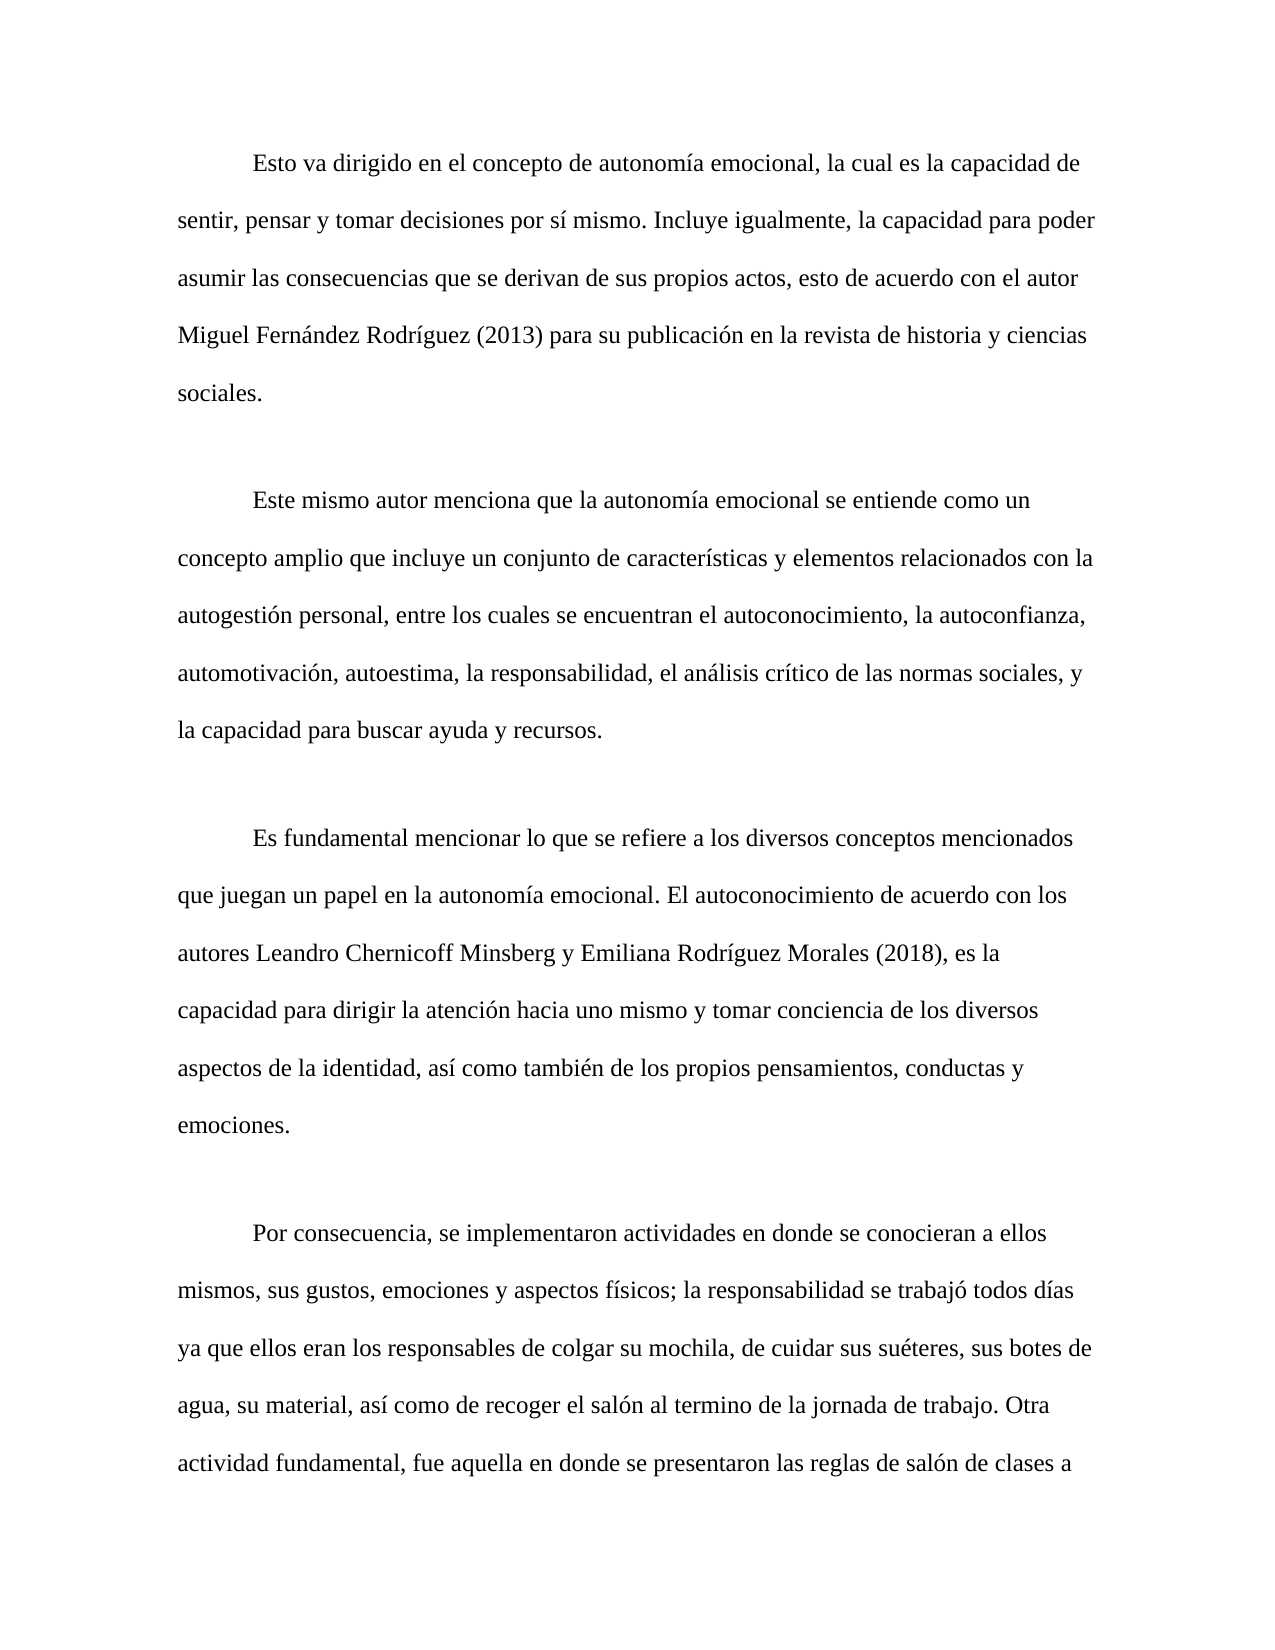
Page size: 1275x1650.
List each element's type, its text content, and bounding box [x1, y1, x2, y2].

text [177, 1218, 1098, 1476]
text Este mismo autor menciona que la autonomía emocional se entiende como un concepto amplio que incluye un conjunto de características y elementos relacionados con la autogestión personal, entre los cuales se encuentran el autoconocimiento, la autoconfianza, automotivación, autoestima, la responsabilidad, el análisis crítico de las normas sociales, y la capacidad para buscar ayuda y recursos. [177, 485, 1098, 744]
text Es fundamental mencionar lo que se refiere a los diversos conceptos mencionados que juegan un papel en la autonomía emocional. El autoconocimiento de acuerdo con los autores Leandro Chernicoff Minsberg y Emiliana Rodríguez Morales (2018), es la capacidad para dirigir la atención hacia uno mismo y tomar conciencia de los diversos aspectos de la identidad, así como también de los propios pensamientos, conductas y emociones. [177, 823, 1098, 1139]
text Esto va dirigido en el concepto de autonomía emocional, la cual es la capacidad de sentir, pensar y tomar decisiones por sí mismo. Incluye igualmente, la capacidad para poder asumir las consecuencias que se derivan de sus propios actos, esto de acuerdo con el autor Miguel Fernández Rodríguez (2013) para su publicación en la revista de historia y ciencias sociales. [177, 148, 1098, 406]
